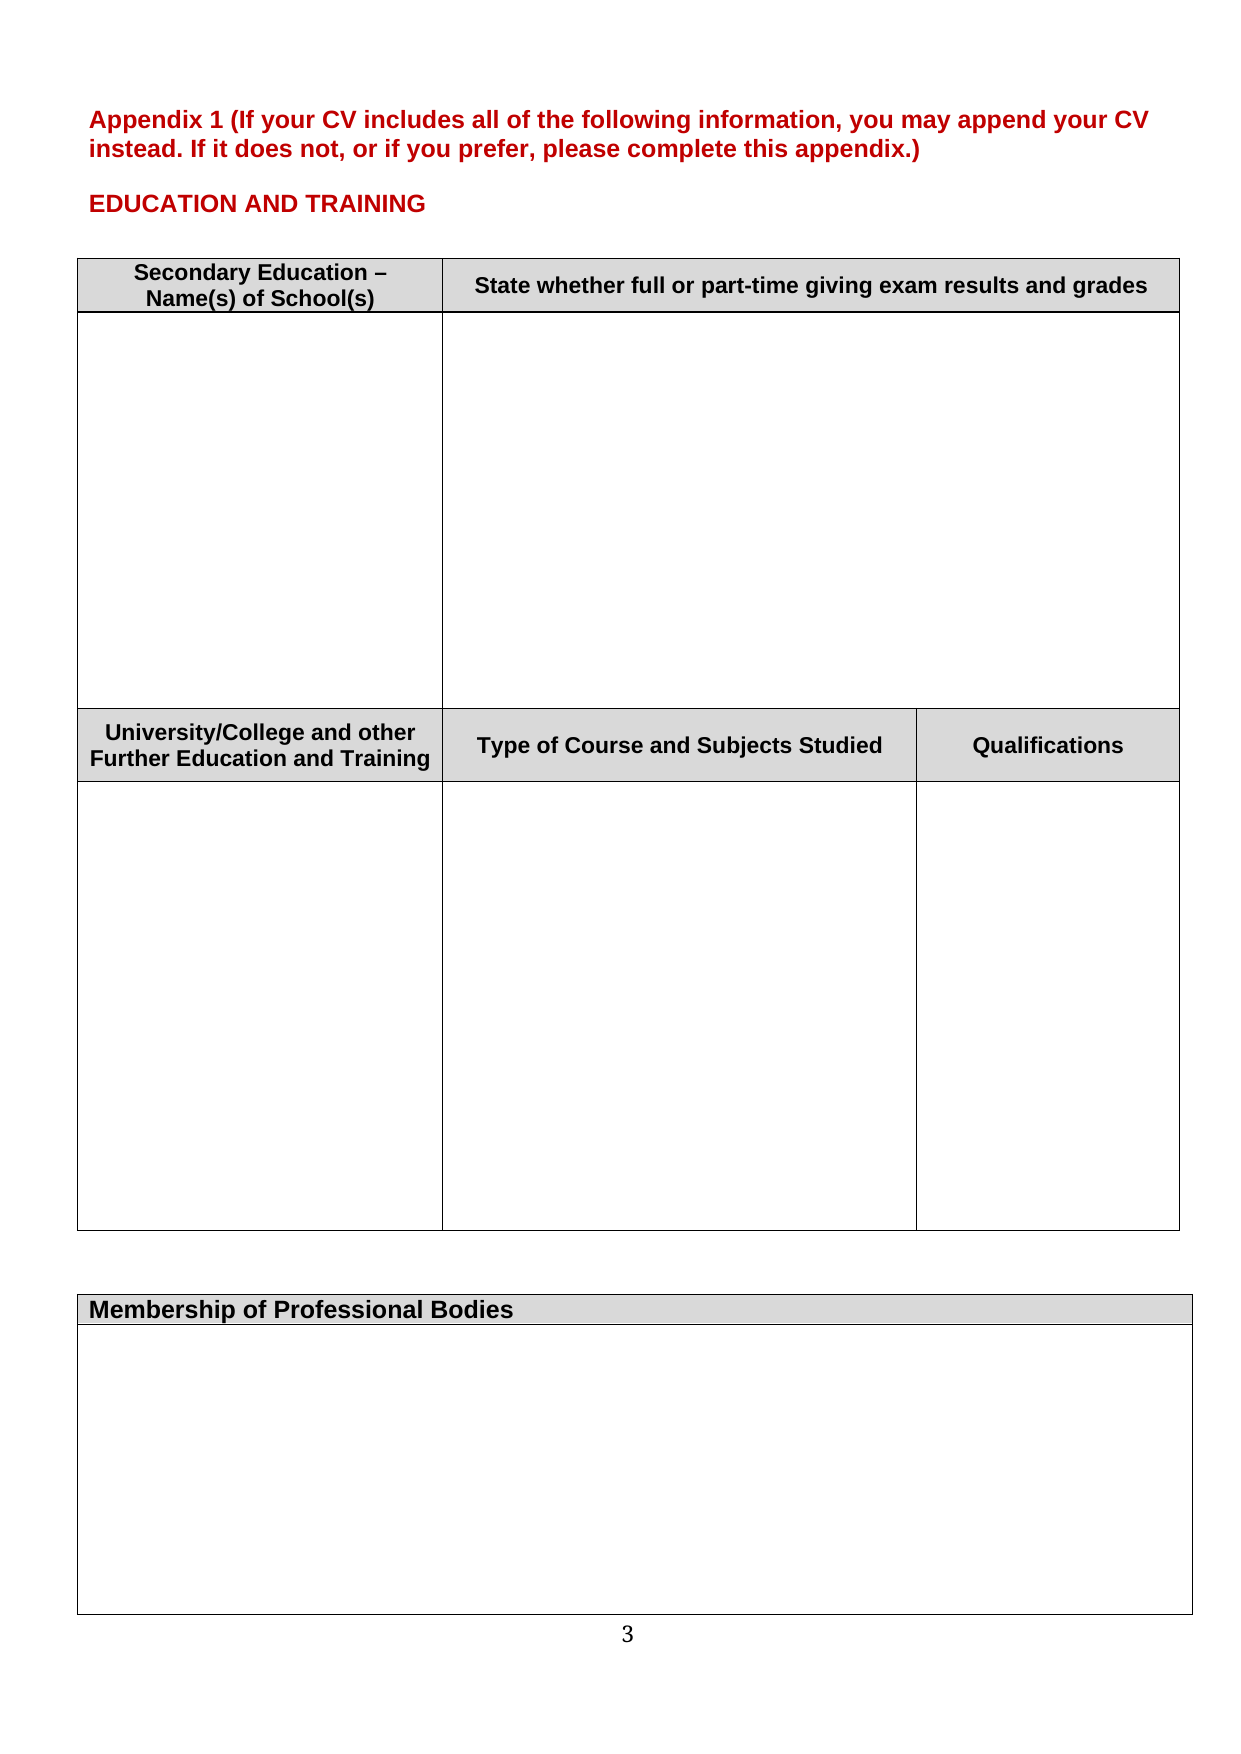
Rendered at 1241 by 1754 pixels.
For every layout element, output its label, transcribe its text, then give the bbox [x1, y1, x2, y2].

table_cell [443, 313, 1179, 708]
table_header Secondary Education – Name(s) of School(s) [78, 259, 442, 311]
table_cell University/College and other Further Education and Training [78, 709, 442, 781]
table_cell [917, 782, 1179, 1230]
table_cell [78, 1325, 1192, 1614]
table_cell [78, 313, 442, 708]
table_cell Type of Course and Subjects Studied [443, 709, 916, 781]
text Appendix 1 (If your CV includes all of the following information, you may append your CV instead. If it does not, or if you prefer, please complete this appendix.) [89, 105, 1167, 162]
table_cell [443, 782, 916, 1230]
text EDUCATION AND TRAINING [89, 189, 1167, 218]
table_header Membership of Professional Bodies [78, 1295, 1192, 1323]
table_header State whether full or part-time giving exam results and grades [443, 259, 1179, 311]
table_cell Qualifications [917, 709, 1179, 781]
table_cell [78, 782, 442, 1230]
